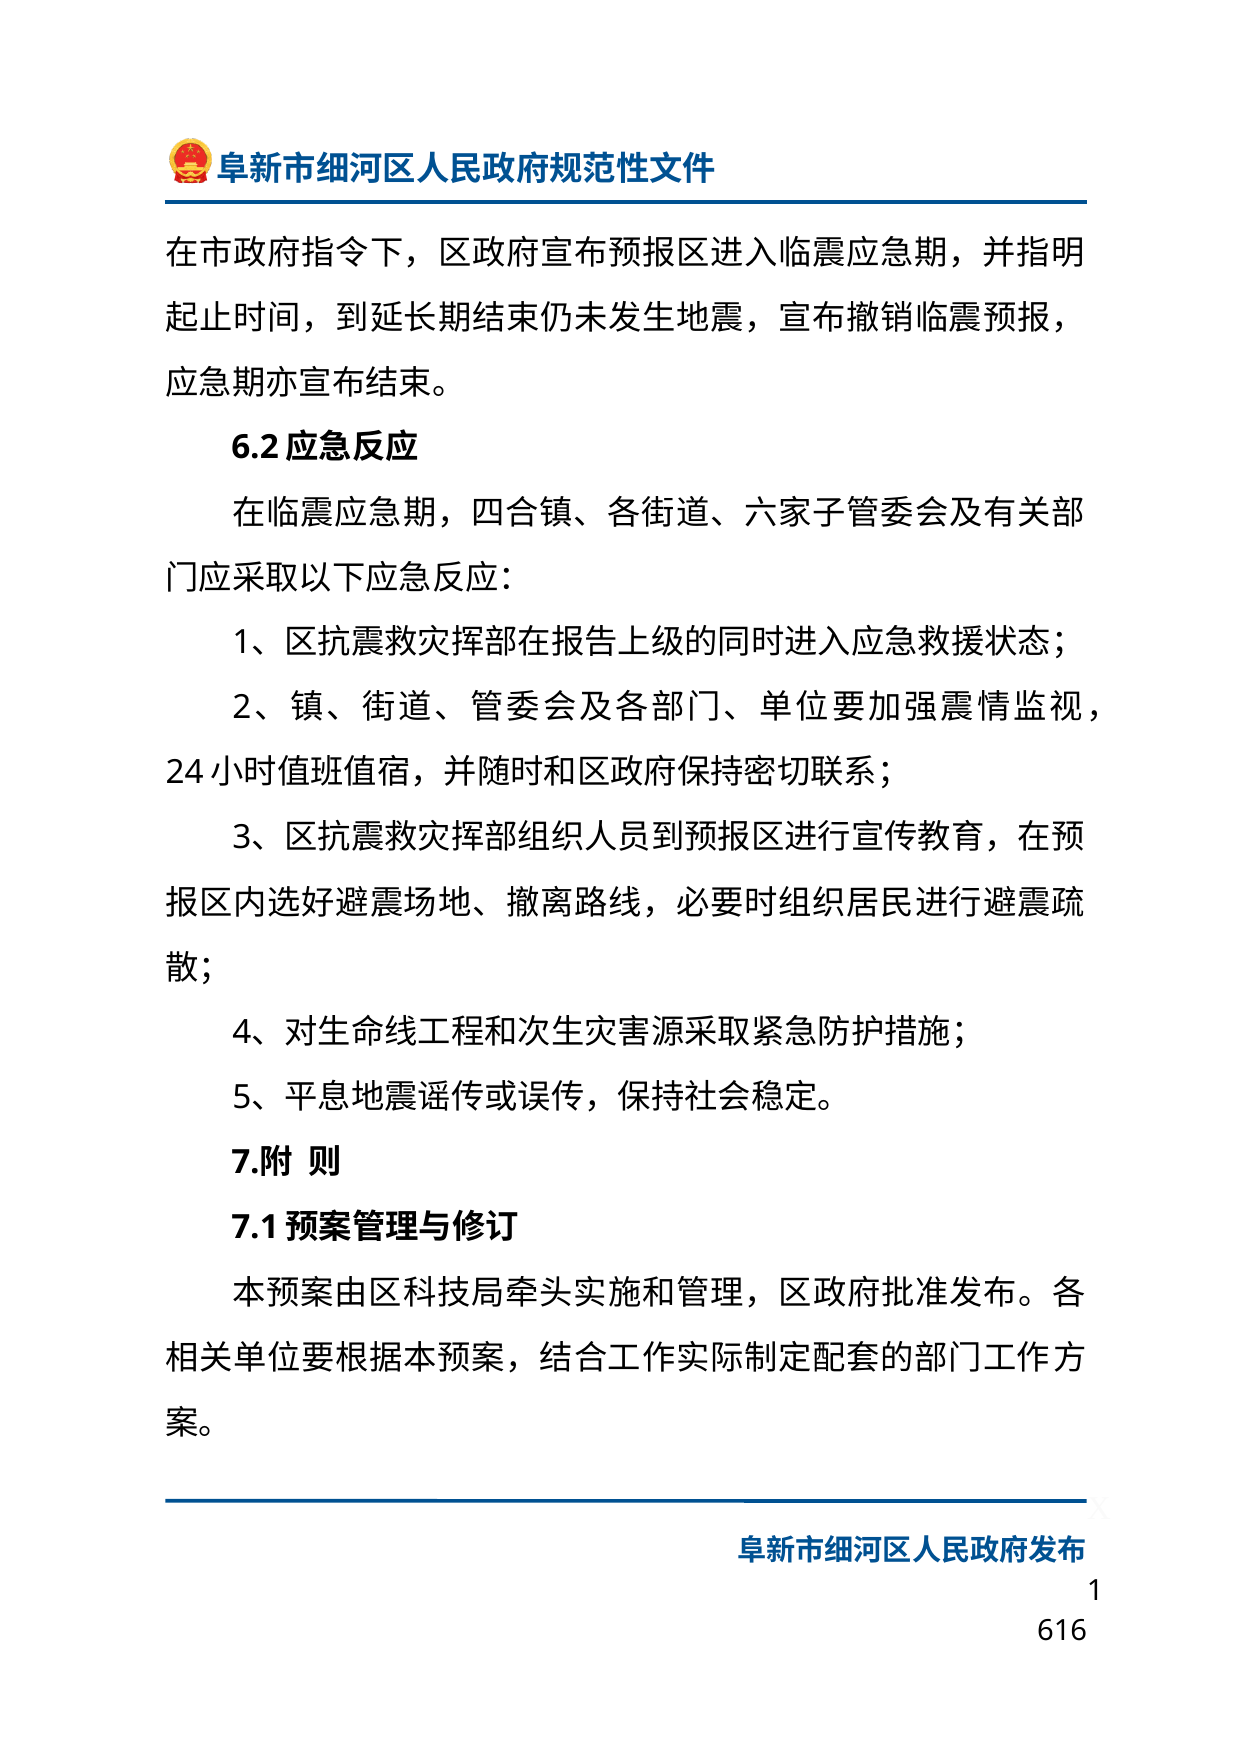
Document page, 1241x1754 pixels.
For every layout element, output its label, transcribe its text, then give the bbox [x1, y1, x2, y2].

text 5、平息地震谣传或误传，保持社会稳定。 [165, 1062, 1087, 1127]
text 7.附 则 [165, 1127, 1087, 1192]
text 根据国务院《破坏性地震预报条例》按程序发布预报后，在市政府指令下，区政府宣布预报区进入临震应急期，并指明起止时间，到延长期结束仍未发生地震，宣布撤销临震预报，应急期亦宣布结束。 [165, 217, 1087, 412]
text 3、区抗震救灾挥部组织人员到预报区进行宣传教育，在预报区内选好避震场地、撤离路线，必要时组织居民进行避震疏散； [165, 802, 1087, 997]
text 7.1预案管理与修订 [165, 1192, 1087, 1257]
text 1、区抗震救灾挥部在报告上级的同时进入应急救援状态； [165, 607, 1087, 672]
text 本预案由区科技局牵头实施和管理，区政府批准发布。各相关单位要根据本预案，结合工作实际制定配套的部门工作方案。 [165, 1257, 1087, 1452]
text 4、对生命线工程和次生灾害源采取紧急防护措施； [165, 997, 1087, 1062]
text 6.2应急反应 [165, 412, 1087, 477]
text 2、镇、街道、管委会及各部门、单位要加强震情监视，24小时值班值宿，并随时和区政府保持密切联系； [165, 672, 1087, 802]
text 在临震应急期，四合镇、各街道、六家子管委会及有关部门应采取以下应急反应： [165, 477, 1087, 607]
picture [165, 136, 216, 187]
